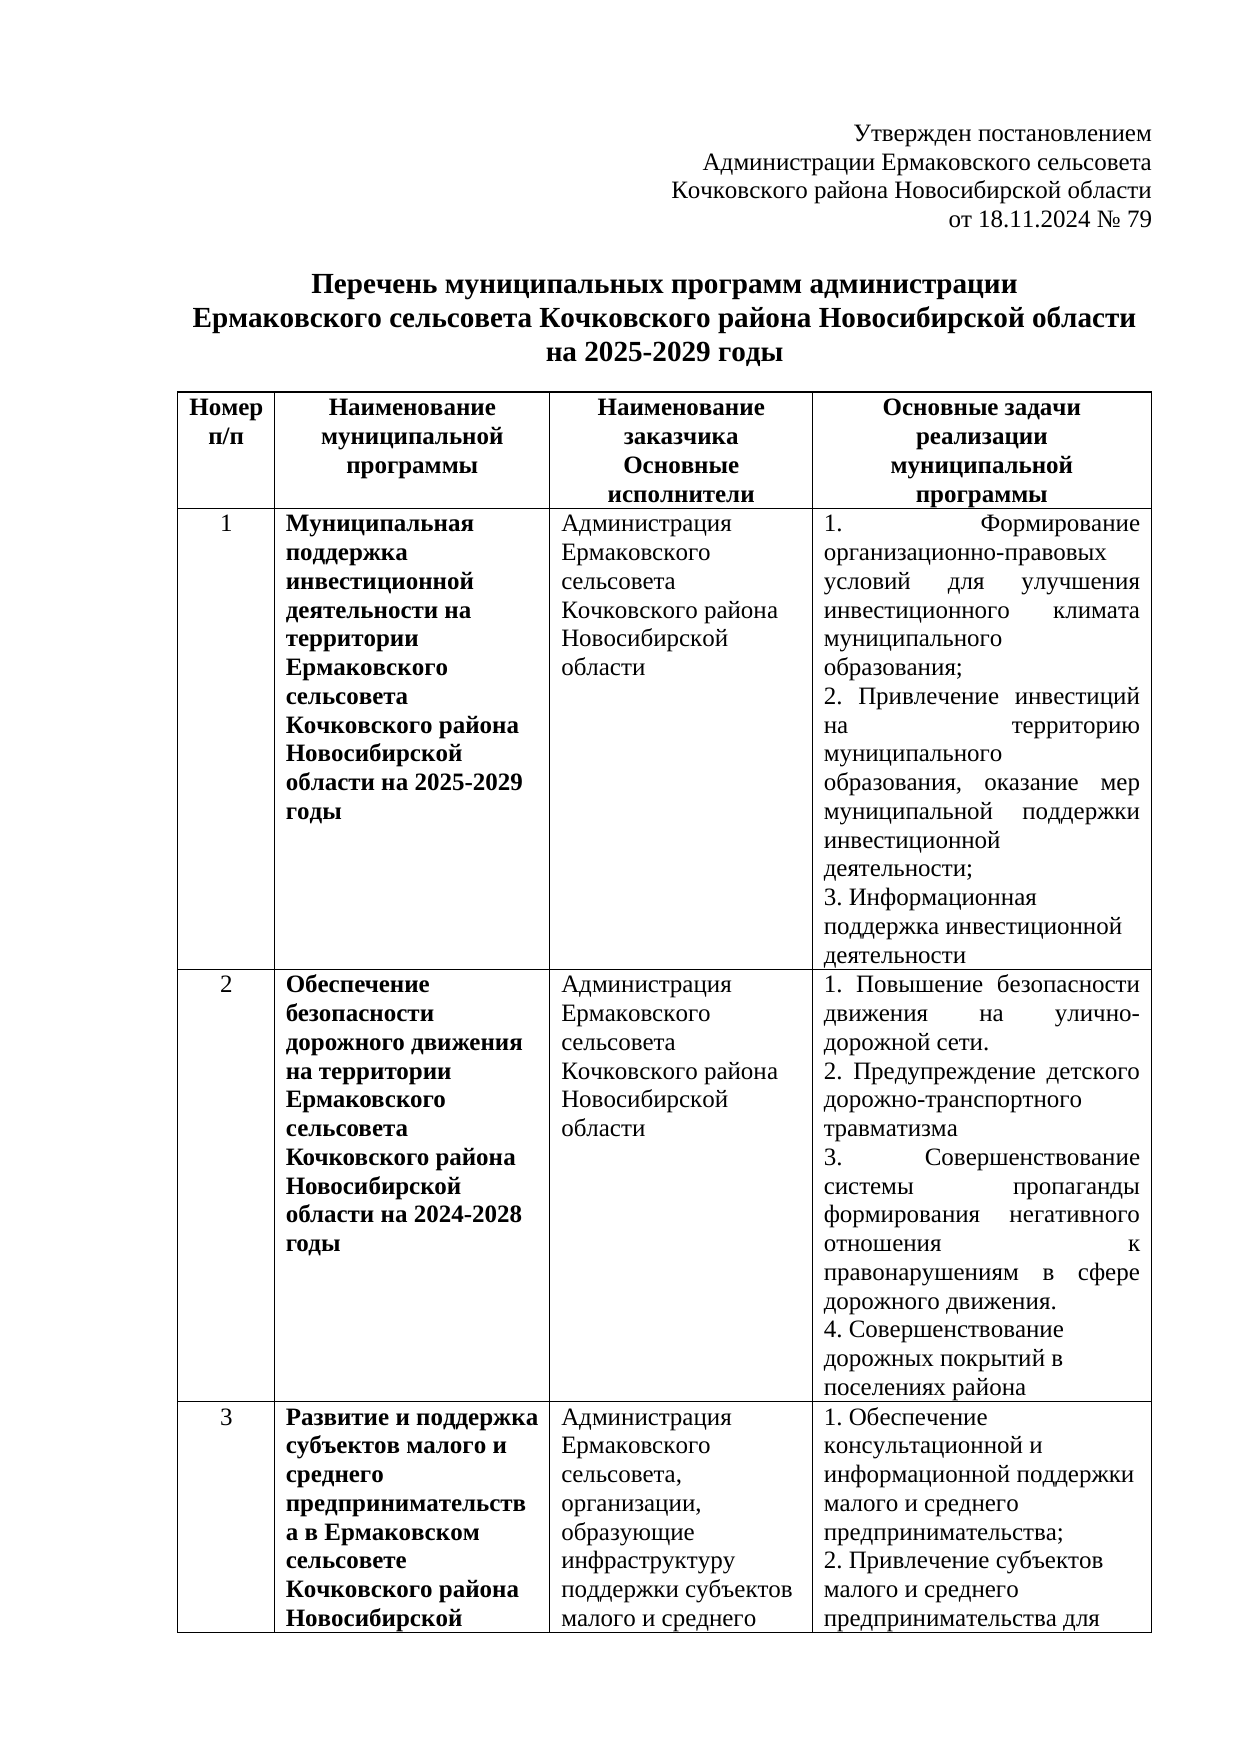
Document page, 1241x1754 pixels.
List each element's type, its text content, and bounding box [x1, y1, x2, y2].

table_header Номер п/п [178, 393, 274, 507]
table_cell 2 [178, 970, 274, 1401]
text Перечень муниципальных программ администрации [177, 267, 1152, 300]
text Администрации Ермаковского сельсовета [177, 147, 1152, 176]
table_cell 1. Повышение безопасности движения на улично-дорожной сети. 2. Предупреждение детского дорожно-транспортного травматизма 3. Совершенствование системы пропаганды формирования негативного отношения к правонарушениям в сфере дорожного движения. 4. Совершенствование дорожных покрытий в поселениях района [813, 970, 1151, 1401]
text Кочковского района Новосибирской области [177, 176, 1152, 204]
table_header Наименование муниципальной программы [275, 393, 549, 507]
table_cell 3 [178, 1402, 274, 1632]
table_cell Администрация Ермаковского сельсовета Кочковского района Новосибирской области [550, 509, 812, 968]
table_cell 1 [178, 509, 274, 968]
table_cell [813, 1402, 1151, 1632]
table_cell Муниципальная поддержка инвестиционной деятельности на территории Ермаковского сельсовета Кочковского района Новосибирской области на 2025-2029 годы [275, 509, 549, 968]
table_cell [275, 1402, 549, 1632]
table_header Наименование заказчика Основные исполнители [550, 393, 812, 507]
table_cell Администрация Ермаковского сельсовета Кочковского района Новосибирской области [550, 970, 812, 1401]
text Ермаковского сельсовета Кочковского района Новосибирской области на 2025-2029 годы [177, 300, 1152, 367]
table_header Основные задачи реализации муниципальной программы [813, 393, 1151, 507]
text Утвержден постановлением [177, 118, 1152, 147]
text от 18.11.2024 № 79 [177, 204, 1152, 233]
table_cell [550, 1402, 812, 1632]
table_cell 1. Формирование организационно-правовых условий для улучшения инвестиционного климата муниципального образования; 2. Привлечение инвестиций на территорию муниципального образования, оказание мер муниципальной поддержки инвестиционной деятельности; 3. Информационная поддержка инвестиционной деятельности [813, 509, 1151, 968]
table_cell Обеспечение безопасности дорожного движения на территории Ермаковского сельсовета Кочковского района Новосибирской области на 2024-2028 годы [275, 970, 549, 1401]
